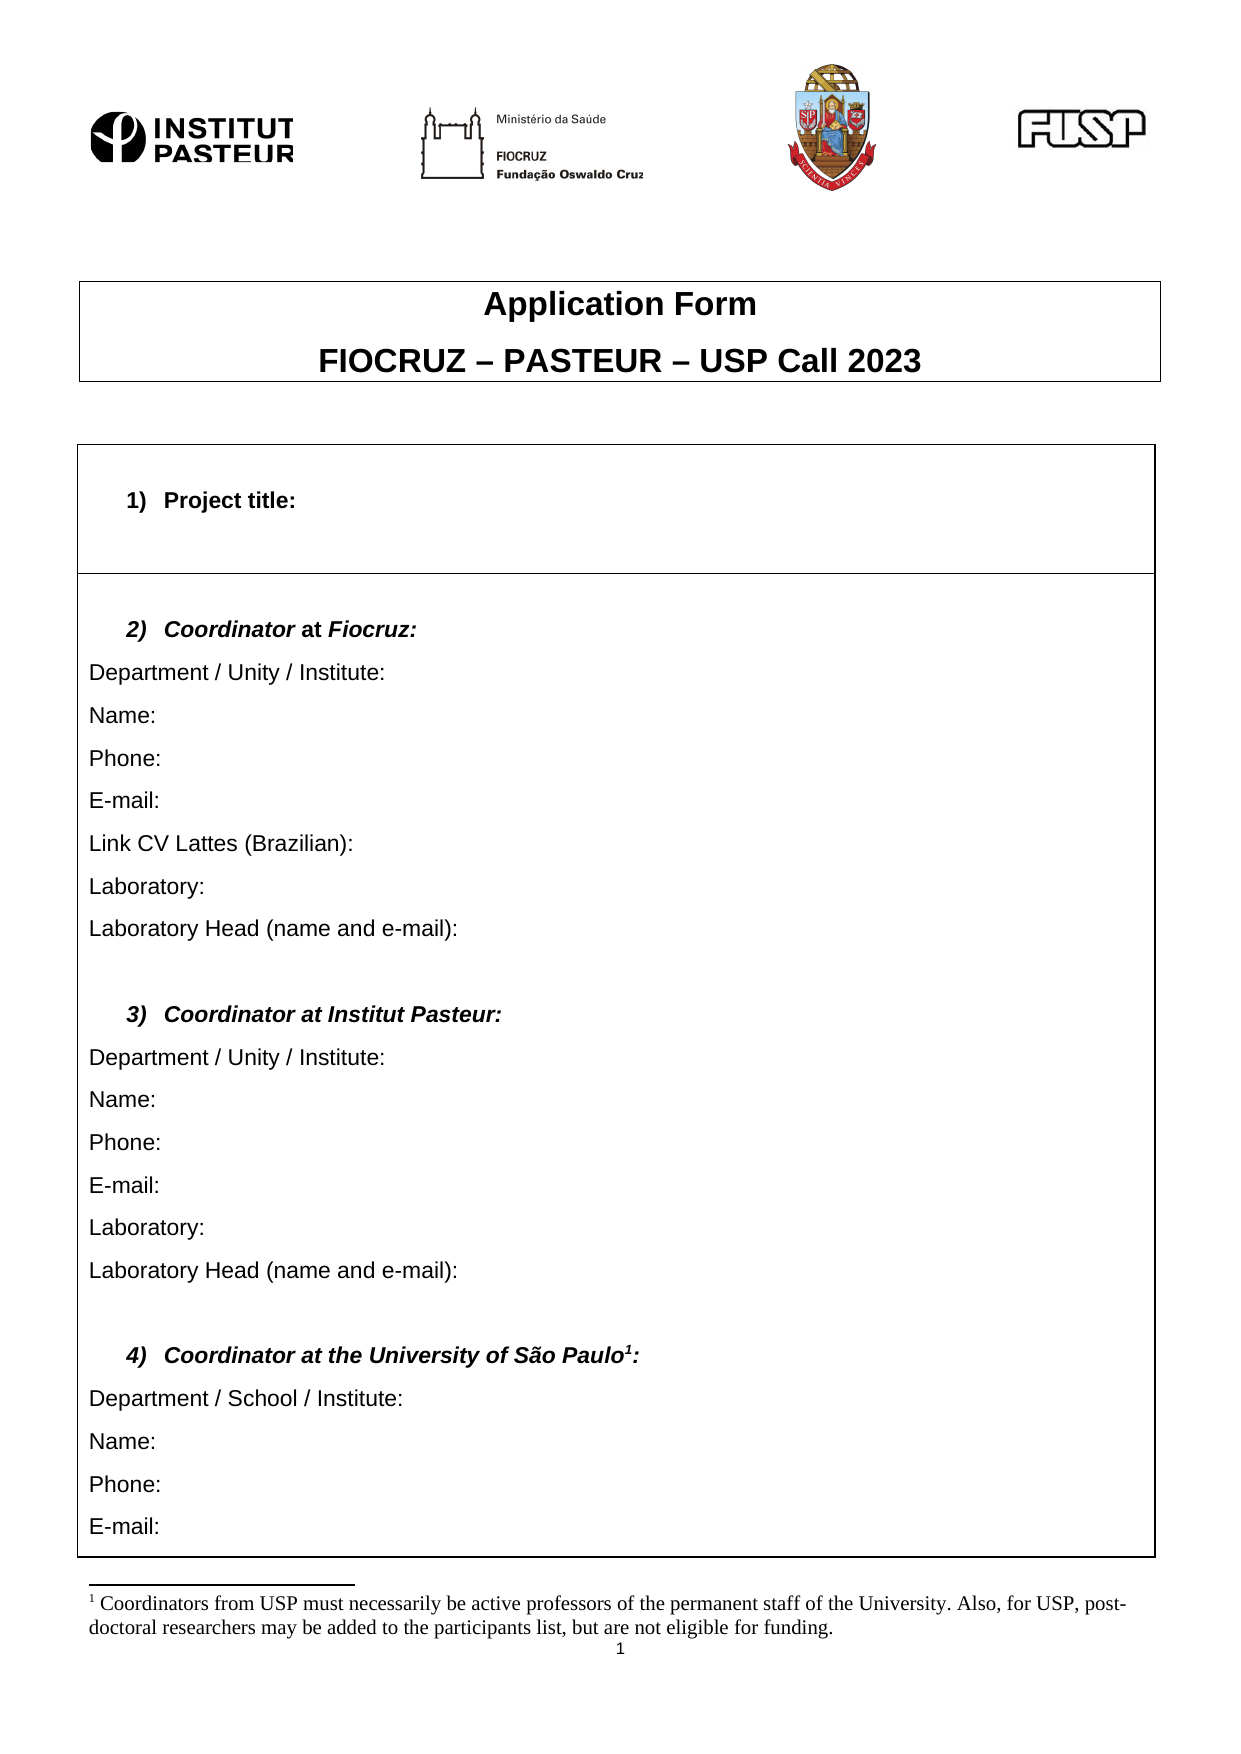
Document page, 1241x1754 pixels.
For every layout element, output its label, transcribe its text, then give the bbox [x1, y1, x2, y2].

picture [421, 107, 643, 181]
picture [1010, 69, 1152, 183]
table_header Project title: [78, 445, 1154, 573]
subtitle FIOCRUZ – PASTEUR – USP Call 2023 [80, 338, 1160, 381]
picture [787, 64, 877, 191]
subtitle Application Form [80, 282, 1160, 323]
picture [89, 111, 293, 162]
